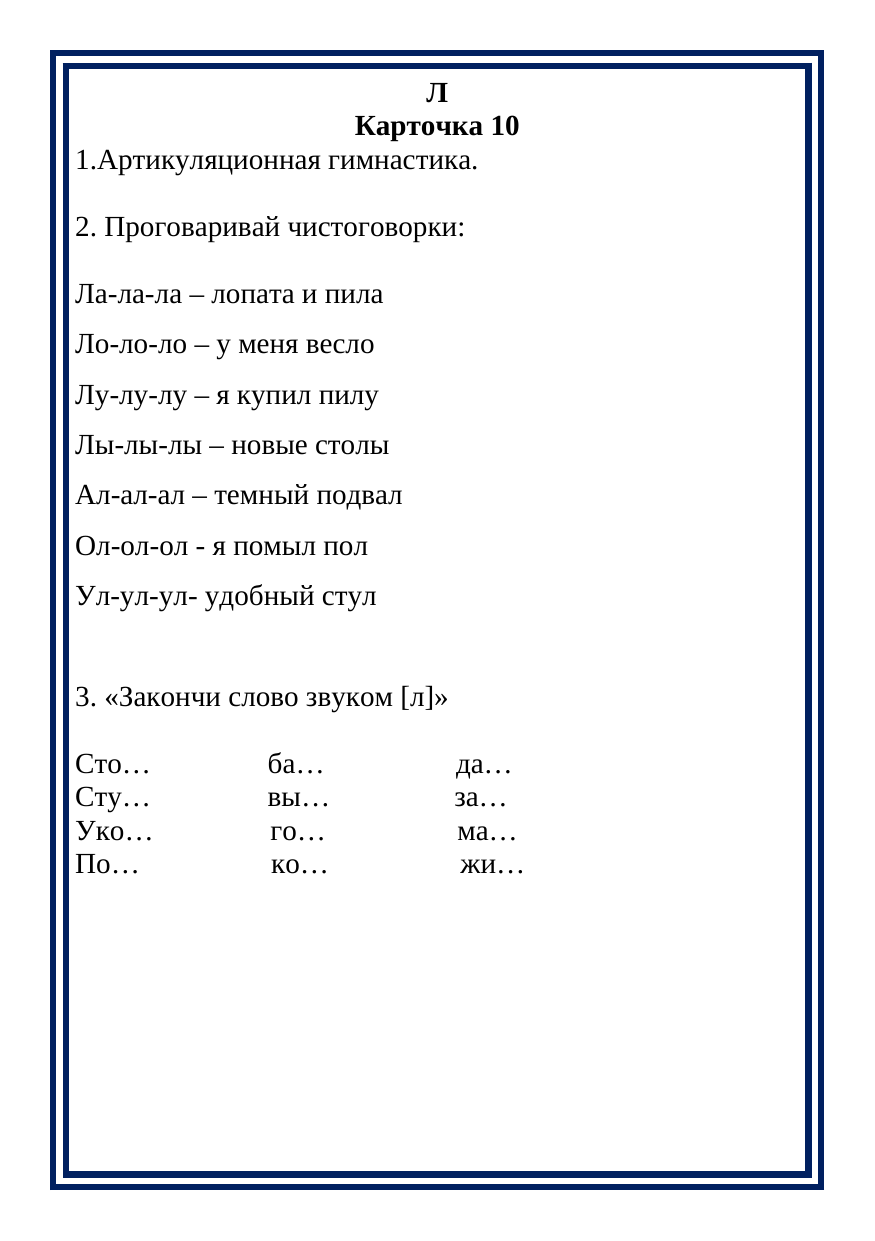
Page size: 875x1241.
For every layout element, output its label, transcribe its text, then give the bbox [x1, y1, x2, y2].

text Ол-ол-ол - я помыл пол [75, 528, 799, 561]
text Ал-ал-ал – темный подвал [75, 477, 799, 511]
text Ул-ул-ул- удобный стул [75, 578, 799, 612]
text 2. Проговаривай чистоговорки: [75, 209, 799, 243]
text По… ко… жи… [75, 846, 799, 880]
text Сто… ба… да… [75, 746, 799, 779]
text 3. «Закончи слово звуком [л]» [75, 679, 799, 712]
text 1.Артикуляционная гимнастика. [75, 142, 799, 176]
text Ло-ло-ло – у меня весло [75, 327, 799, 360]
text Сту… вы… за… [75, 779, 799, 813]
text Уко… го… ма… [75, 813, 799, 846]
text Ла-ла-ла – лопата и пила [75, 276, 799, 310]
text Л [75, 75, 799, 108]
text Лы-лы-лы – новые столы [75, 427, 799, 461]
text Карточка 10 [75, 108, 799, 142]
text Лу-лу-лу – я купил пилу [75, 377, 799, 410]
